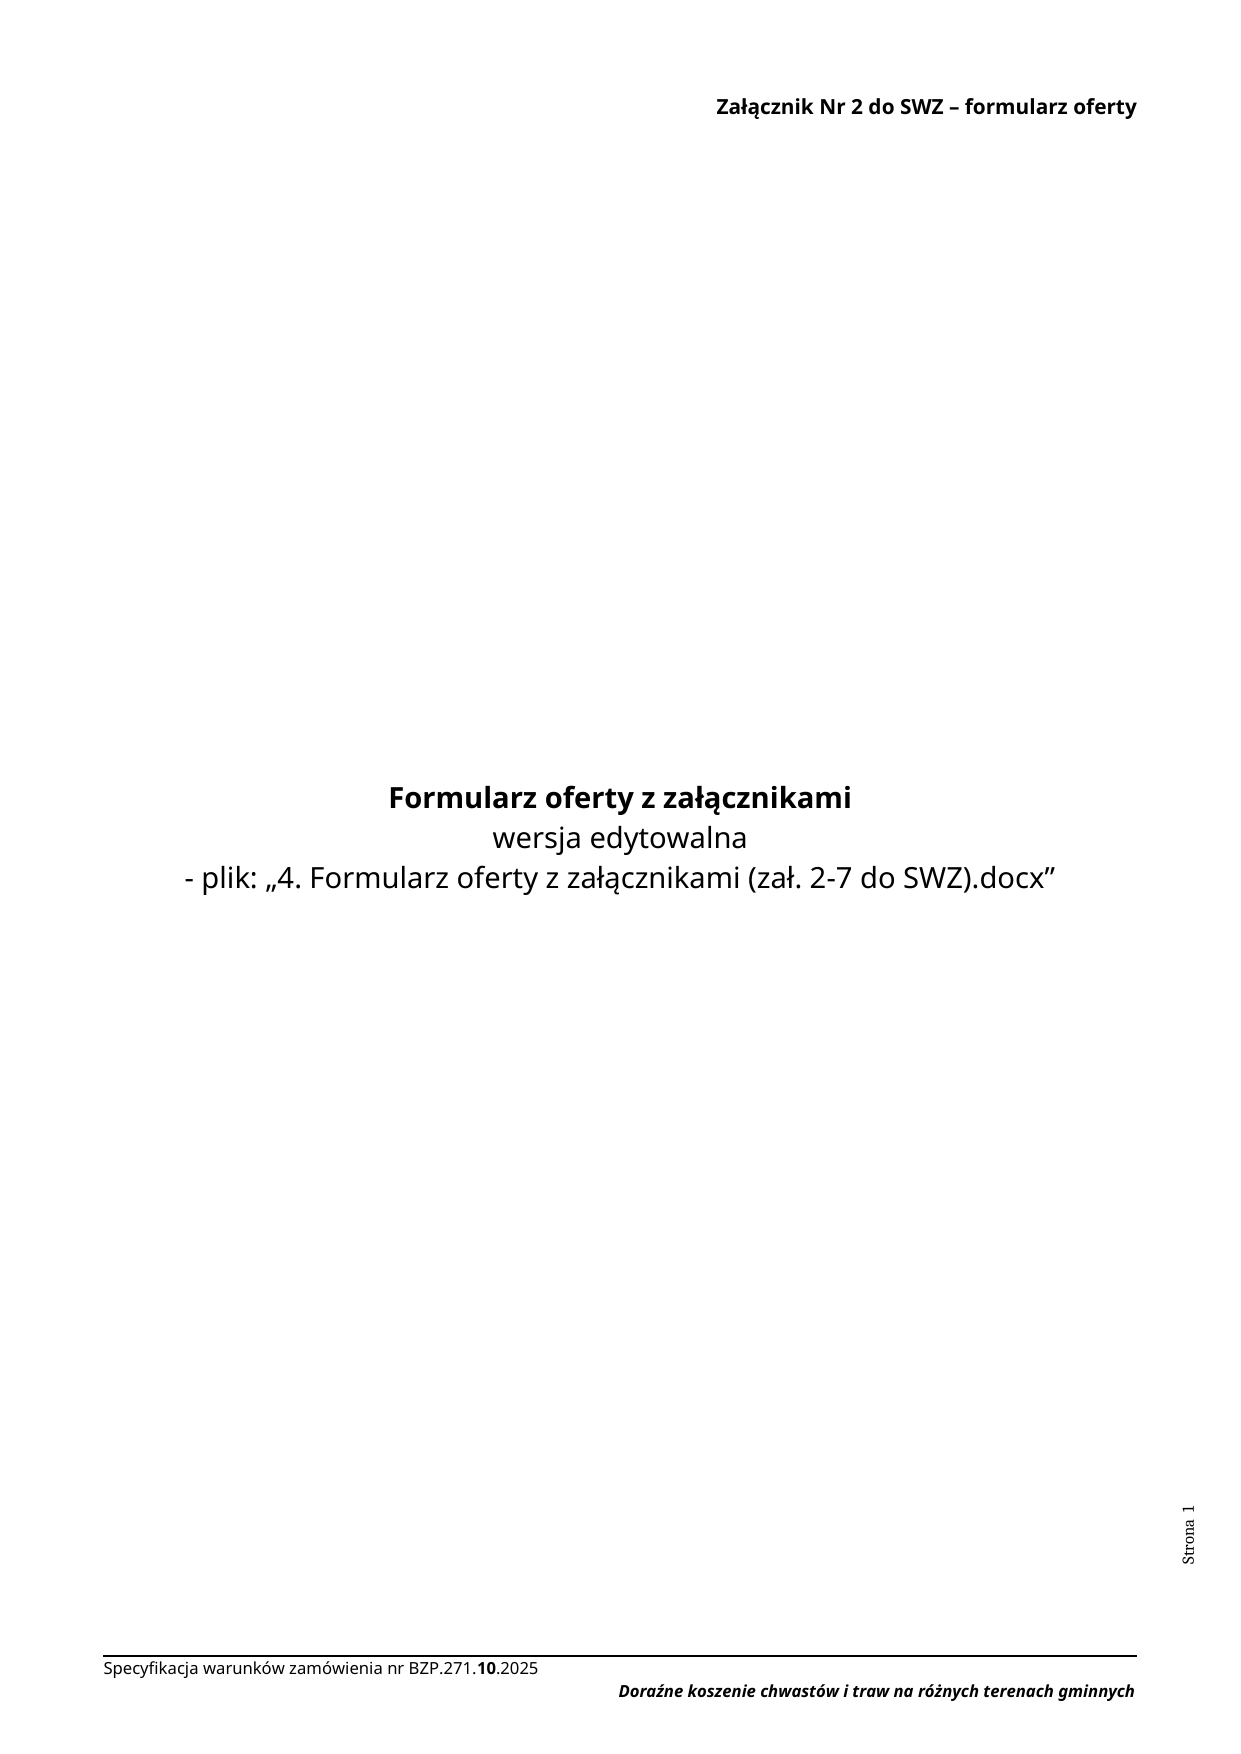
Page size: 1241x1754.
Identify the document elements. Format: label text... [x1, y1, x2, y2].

text Formularz oferty z załącznikami [103, 778, 1137, 817]
text - plik: „4. Formularz oferty z załącznikami (zał. 2-7 do SWZ).docx” [103, 857, 1137, 897]
text wersja edytowalna [103, 817, 1137, 857]
text Załącznik Nr 2 do SWZ – formularz oferty [103, 92, 1137, 121]
